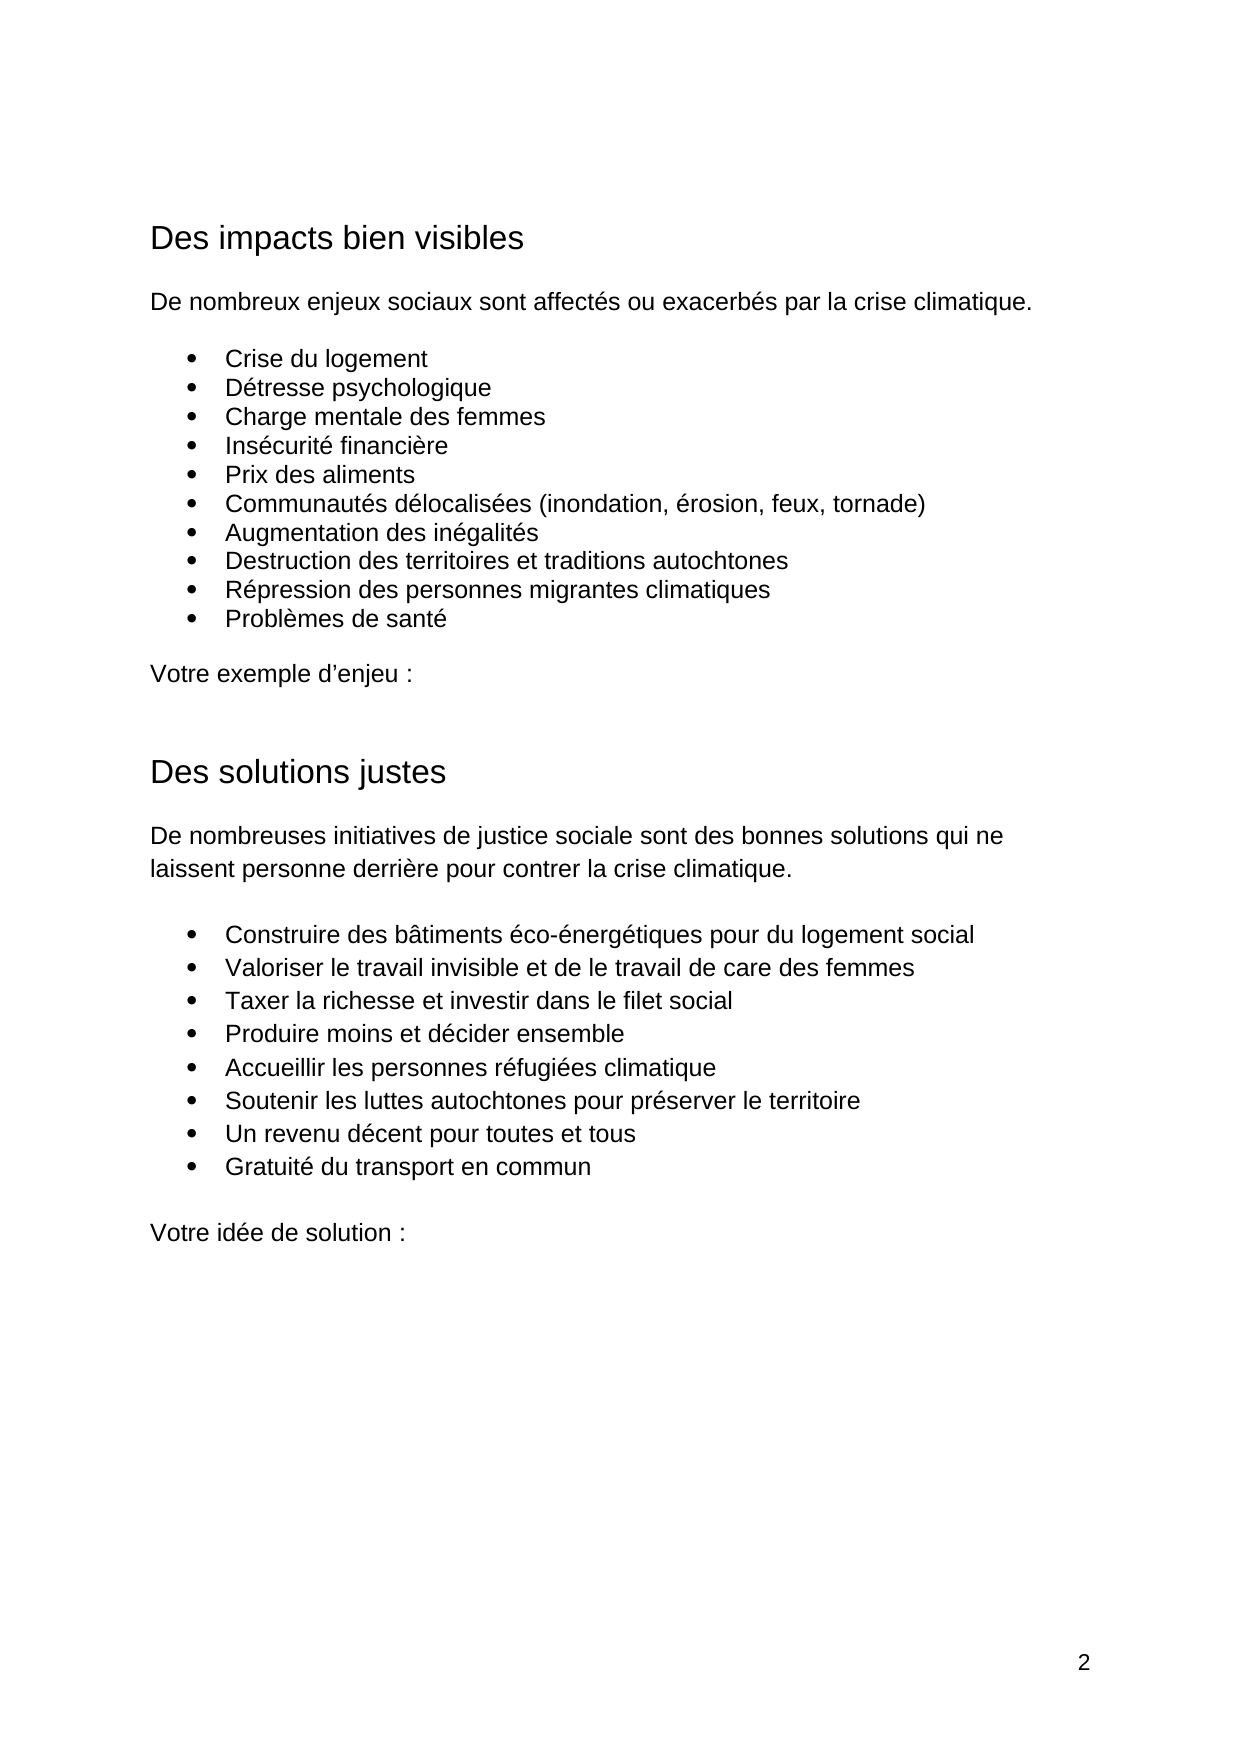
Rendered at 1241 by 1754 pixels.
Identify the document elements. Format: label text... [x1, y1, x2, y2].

text Votre idée de solution : [150, 1218, 1090, 1247]
list Augmentation des inégalités [187, 517, 1090, 546]
text Votre exemple d’enjeu : [150, 659, 1090, 688]
list Insécurité financière [187, 431, 1090, 460]
list Prix des aliments [187, 460, 1090, 489]
subtitle Des solutions justes [150, 752, 1090, 790]
subtitle Des impacts bien visibles [150, 218, 1090, 256]
list Destruction des territoires et traditions autochtones [187, 546, 1090, 575]
list Détresse psychologique [187, 373, 1090, 402]
list Taxer la richesse et investir dans le filet social [187, 986, 1090, 1015]
list Communautés délocalisées (inondation, érosion, feux, tornade) [187, 489, 1090, 517]
list Répression des personnes migrantes climatiques [187, 575, 1090, 604]
list Un revenu décent pour toutes et tous [187, 1119, 1090, 1148]
list Produire moins et décider ensemble [187, 1019, 1090, 1048]
list Problèmes de santé [187, 604, 1090, 659]
list Valoriser le travail invisible et de le travail de care des femmes [187, 953, 1090, 982]
text De nombreux enjeux sociaux sont affectés ou exacerbés par la crise climatique. [150, 287, 1090, 316]
list Accueillir les personnes réfugiées climatique [187, 1053, 1090, 1081]
list Crise du logement [187, 344, 1090, 373]
list Construire des bâtiments éco-énergétiques pour du logement social [187, 920, 1090, 949]
list Soutenir les luttes autochtones pour préserver le territoire [187, 1086, 1090, 1114]
text De nombreuses initiatives de justice sociale sont des bonnes solutions qui ne laissent personne derrière pour contrer la crise climatique. [150, 821, 1090, 883]
list Gratuité du transport en commun [187, 1152, 1090, 1181]
list Charge mentale des femmes [187, 402, 1090, 431]
